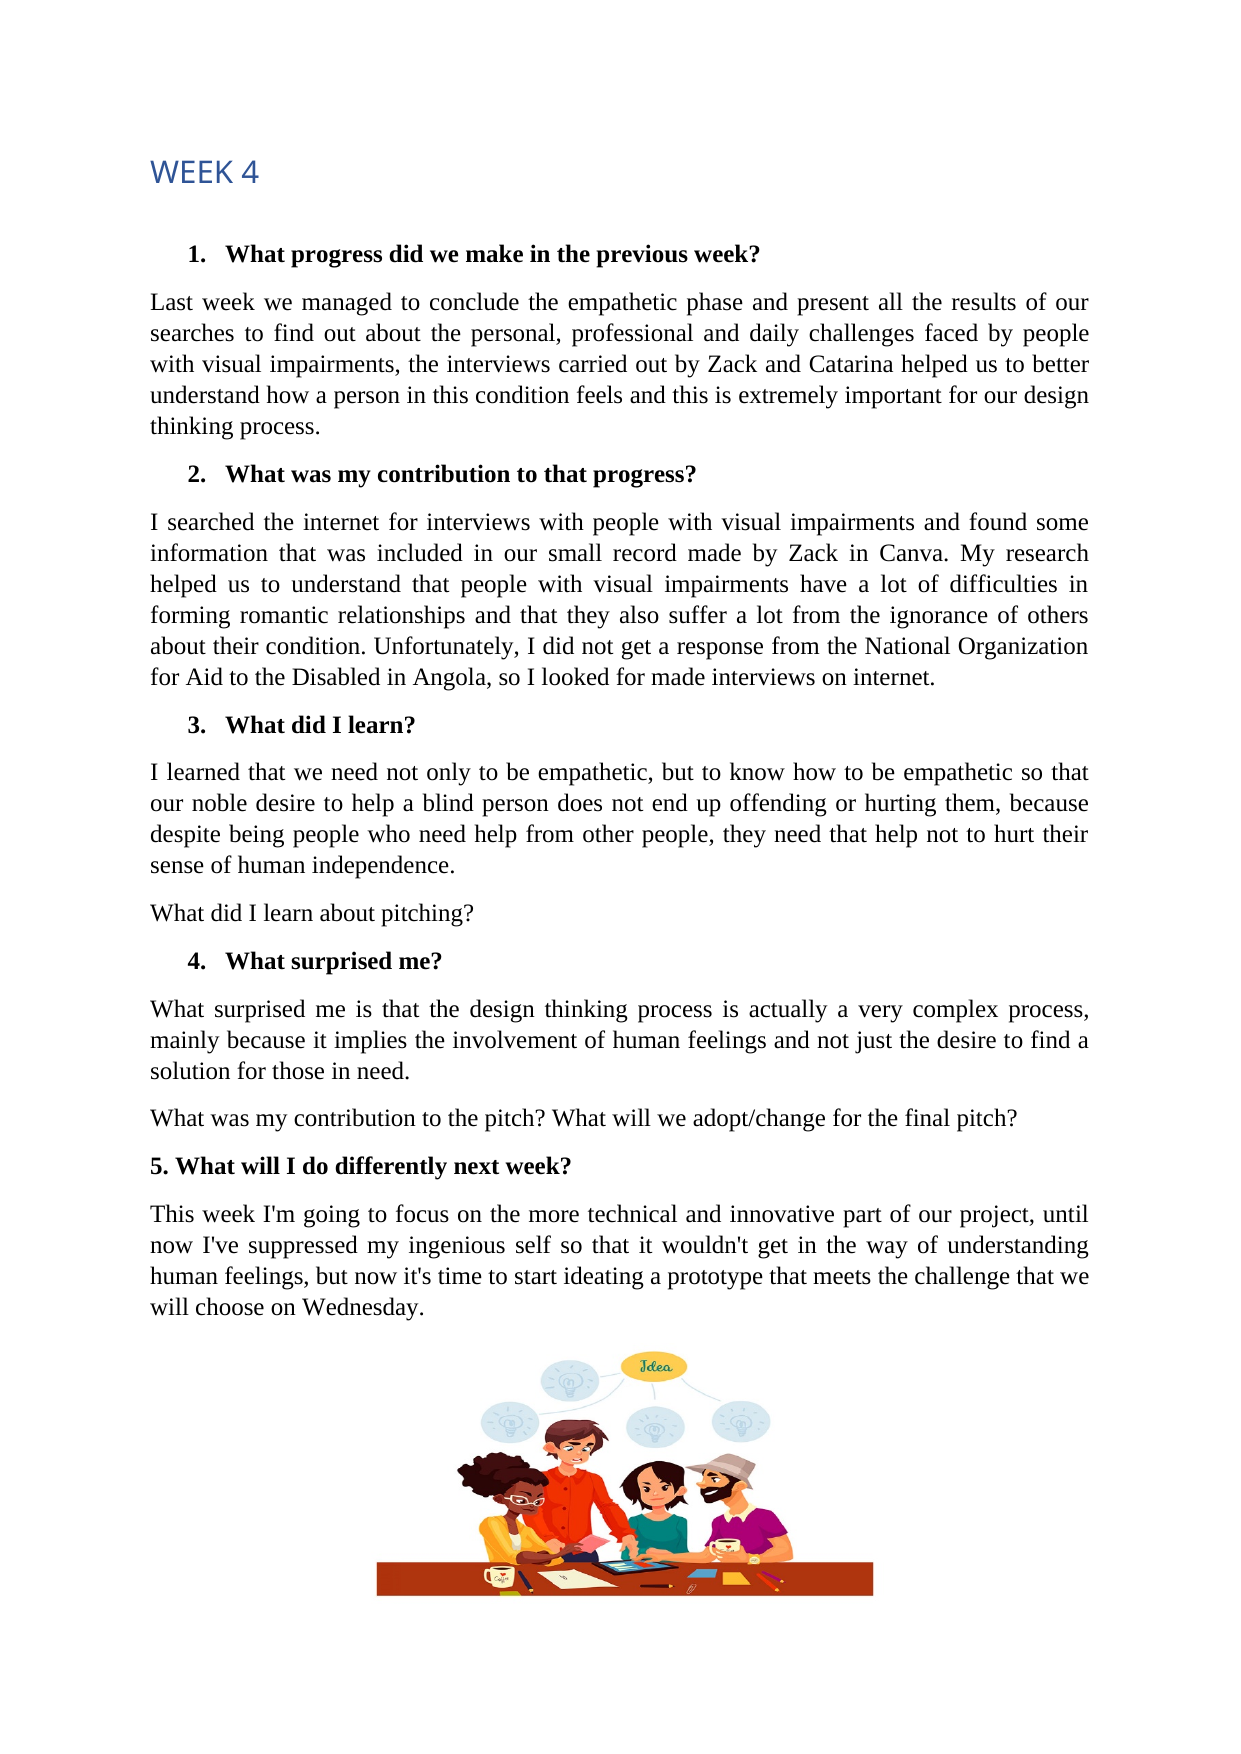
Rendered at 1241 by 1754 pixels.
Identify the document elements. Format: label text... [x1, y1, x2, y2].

subtitle WEEK 4 [150, 150, 1090, 193]
list What did I learn? [187, 710, 1090, 738]
text I learned that we need not only to be empathetic, but to know how to be empathetic so that our noble desire to help a blind person does not end up offending or hurting them, because despite being people who need help from other people, they need that help not to hurt their sense of human independence. [150, 757, 1090, 879]
text What was my contribution to the pitch? What will we adopt/change for the final pitch? [150, 1103, 1090, 1132]
list What progress did we make in the previous week? [187, 239, 1090, 268]
text What did I learn about pitching? [150, 898, 1090, 927]
text 5. What will I do differently next week? [150, 1151, 1090, 1180]
text Last week we managed to conclude the empathetic phase and present all the results of our searches to find out about the personal, professional and daily challenges faced by people with visual impairments, the interviews carried out by Zack and Catarina helped us to better understand how a person in this condition feels and this is extremely important for our design thinking process. [150, 287, 1090, 440]
list What surprised me? [187, 946, 1090, 975]
text This week I'm going to focus on the more technical and innovative part of our project, until now I've suppressed my ingenious self so that it wouldn't get in the way of understanding human feelings, but now it's time to start ideating a prototype that meets the challenge that we will choose on Wednesday. [150, 1199, 1090, 1321]
picture [360, 1343, 885, 1603]
text I searched the internet for interviews with people with visual impairments and found some information that was included in our small record made by Zack in Canva. My research helped us to understand that people with visual impairments have a lot of difficulties in forming romantic relationships and that they also suffer a lot from the ignorance of others about their condition. Unfortunately, I did not get a response from the National Organization for Aid to the Disabled in Angola, so I looked for made interviews on internet. [150, 507, 1090, 691]
list What was my contribution to that progress? [187, 459, 1090, 488]
text What surprised me is that the design thinking process is actually a very complex process, mainly because it implies the involvement of human feelings and not just the desire to find a solution for those in need. [150, 994, 1090, 1084]
